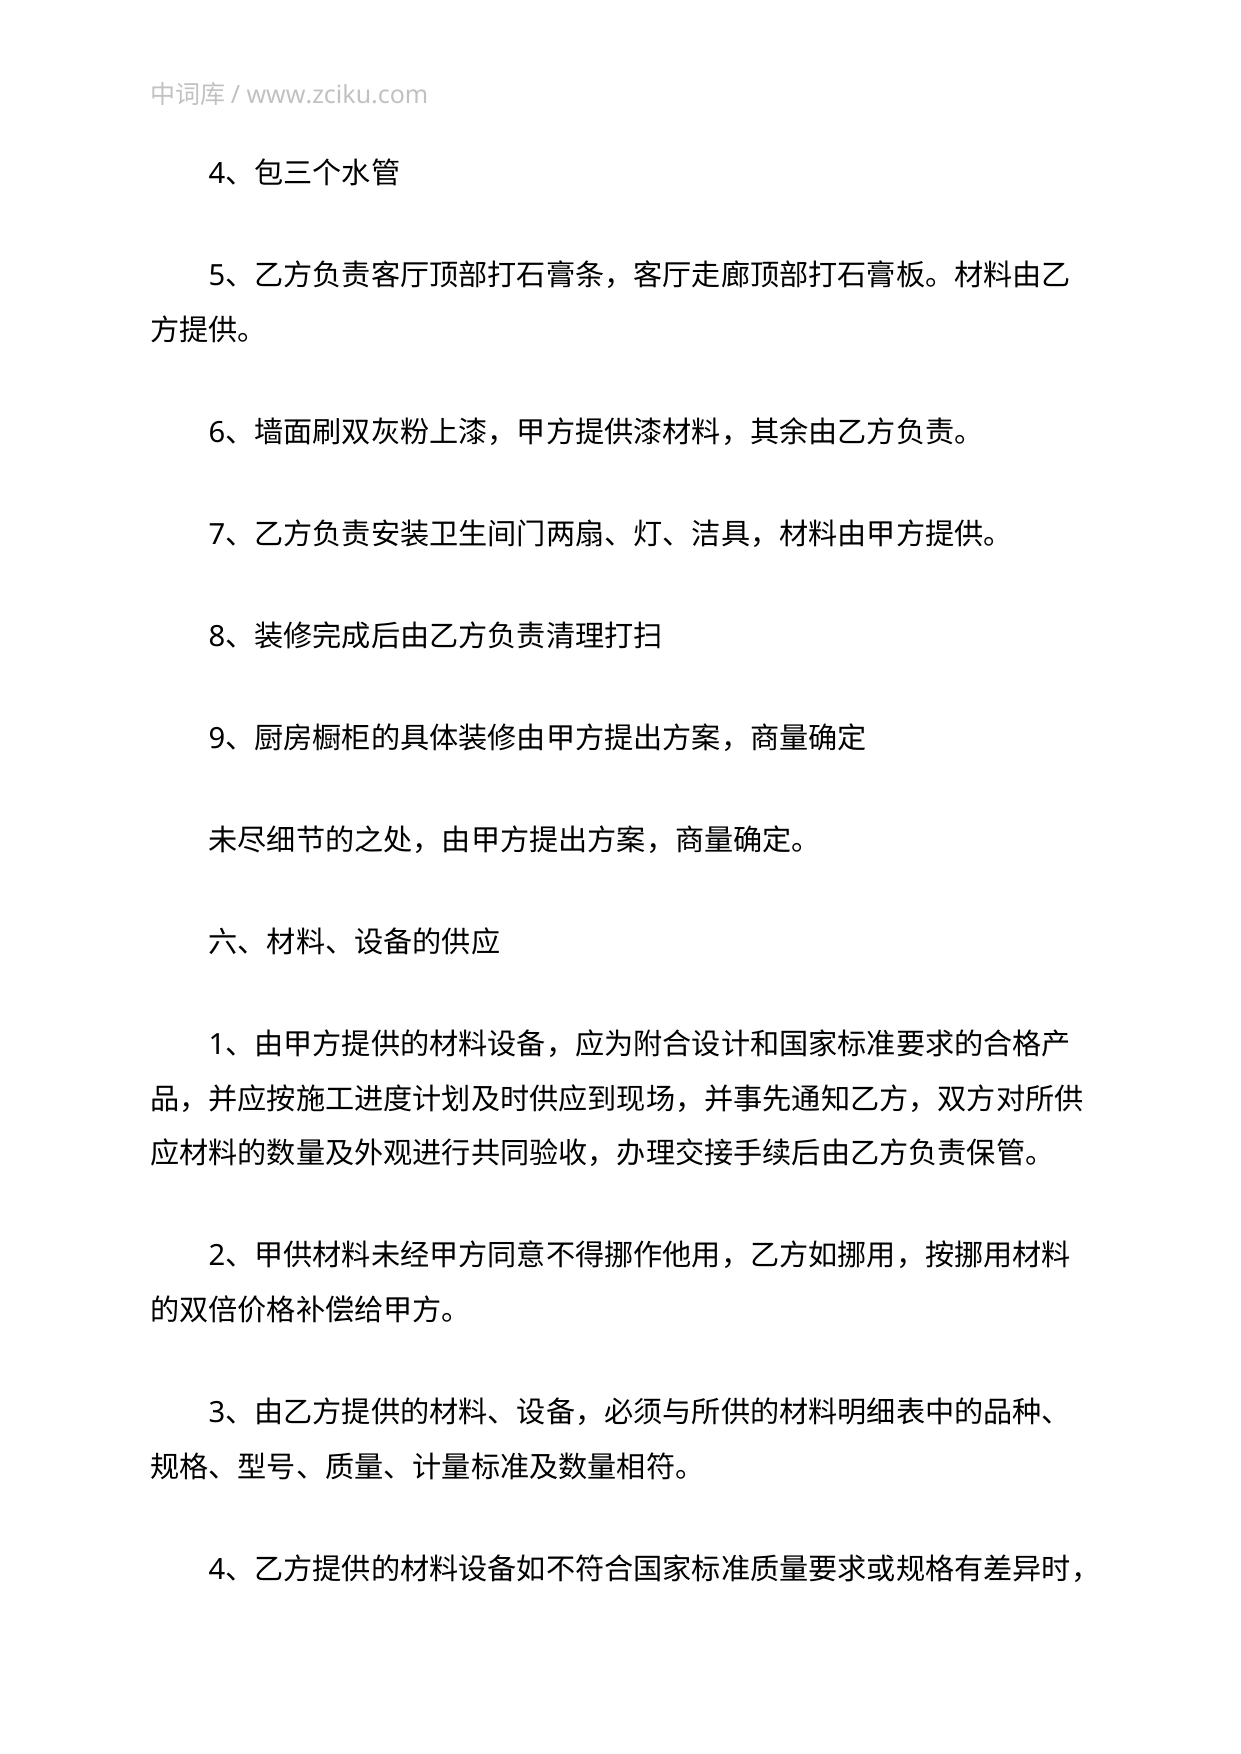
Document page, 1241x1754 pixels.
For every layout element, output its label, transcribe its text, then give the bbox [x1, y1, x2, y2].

text 6、墙面刷双灰粉上漆，甲方提供漆材料，其余由乙方负责。 [150, 409, 1090, 451]
text 8、装修完成后由乙方负责清理打扫 [150, 613, 1090, 655]
text 3、由乙方提供的材料、设备，必须与所供的材料明细表中的品种、规格、型号、质量、计量标准及数量相符。 [150, 1389, 1090, 1486]
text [150, 1545, 1090, 1588]
text 六、材料、设备的供应 [150, 918, 1090, 961]
text 1、由甲方提供的材料设备，应为附合设计和国家标准要求的合格产品，并应按施工进度计划及时供应到现场，并事先通知乙方，双方对所供应材料的数量及外观进行共同验收，办理交接手续后由乙方负责保管。 [150, 1020, 1090, 1172]
text 7、乙方负责安装卫生间门两扇、灯、洁具，材料由甲方提供。 [150, 511, 1090, 553]
text 2、甲供材料未经甲方同意不得挪作他用，乙方如挪用，按挪用材料的双倍价格补偿给甲方。 [150, 1232, 1090, 1329]
text 未尽细节的之处，由甲方提出方案，商量确定。 [150, 817, 1090, 859]
text 4、包三个水管 [150, 150, 1090, 192]
text 5、乙方负责客厅顶部打石膏条，客厅走廊顶部打石膏板。材料由乙方提供。 [150, 252, 1090, 349]
text 9、厨房橱柜的具体装修由甲方提出方案，商量确定 [150, 715, 1090, 757]
